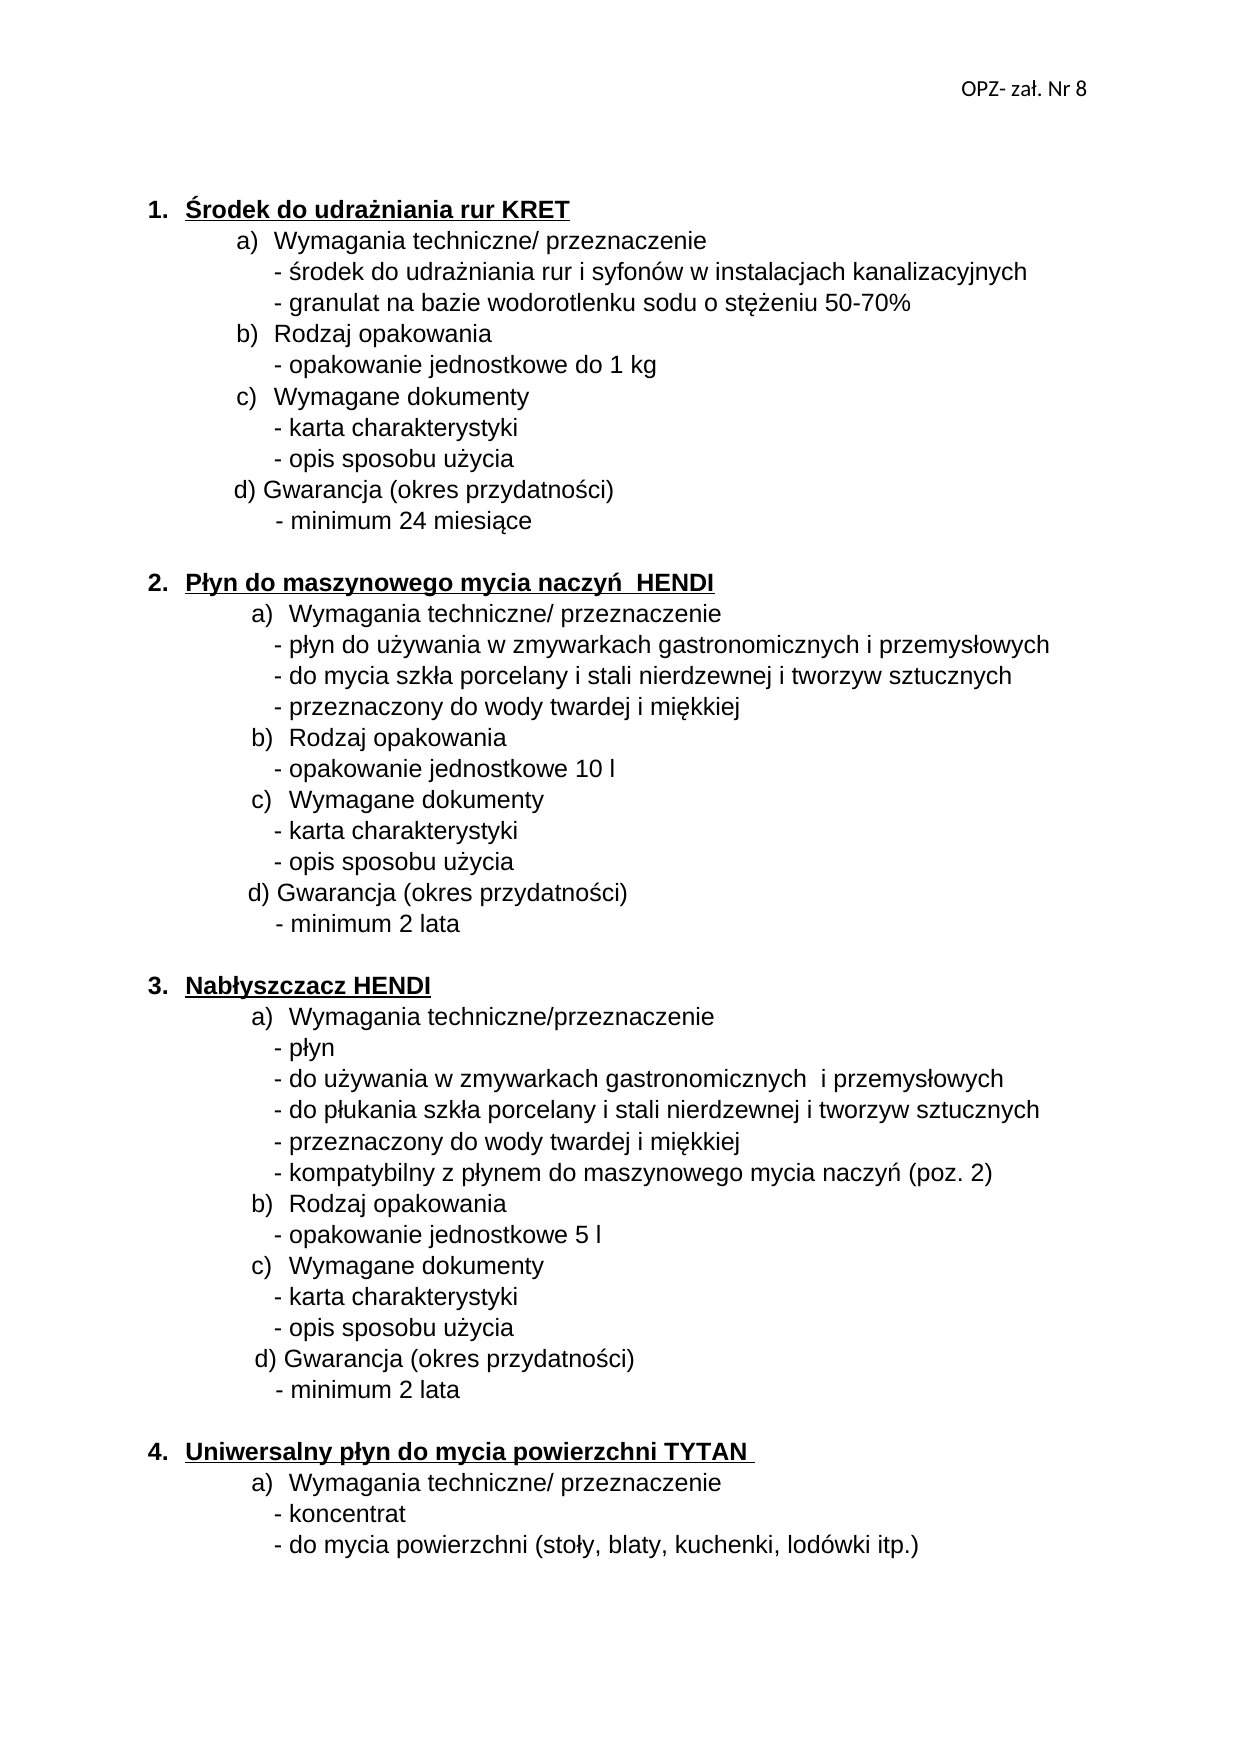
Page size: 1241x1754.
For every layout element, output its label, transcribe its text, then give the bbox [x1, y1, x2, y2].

list d) Gwarancja (okres przydatności) [185, 878, 1093, 907]
list Wymagane dokumenty [251, 785, 1093, 814]
list - do płukania szkła porcelany i stali nierdzewnej i tworzyw sztucznych [274, 1096, 1093, 1124]
list - minimum 2 lata [185, 1375, 1093, 1404]
list Wymagania techniczne/przeznaczenie [251, 1002, 1093, 1031]
list - płyn [274, 1033, 1093, 1062]
list - opis sposobu użycia [274, 1313, 1093, 1342]
list - opis sposobu użycia [274, 444, 1093, 472]
list - opis sposobu użycia [274, 847, 1093, 876]
list - karta charakterystyki [274, 413, 1093, 441]
list Płyn do maszynowego mycia naczyń HENDI [148, 568, 1093, 597]
list Nabłyszczacz HENDI [148, 971, 1093, 1000]
list - do mycia powierzchni (stoły, blaty, kuchenki, lodówki itp.) [274, 1530, 1093, 1559]
list Rodzaj opakowania [251, 723, 1093, 752]
list - przeznaczony do wody twardej i miękkiej [274, 1127, 1093, 1155]
list - do mycia szkła porcelany i stali nierdzewnej i tworzyw sztucznych [274, 661, 1093, 690]
list d) Gwarancja (okres przydatności) [185, 1344, 1093, 1373]
list Środek do udrażniania rur KRET [148, 195, 1093, 224]
list - koncentrat [274, 1499, 1093, 1528]
list - minimum 2 lata [185, 909, 1093, 938]
list - karta charakterystyki [274, 1282, 1093, 1311]
list - środek do udrażniania rur i syfonów w instalacjach kanalizacyjnych [274, 257, 1093, 286]
list - płyn do używania w zmywarkach gastronomicznych i przemysłowych [274, 630, 1093, 659]
list - granulat na bazie wodorotlenku sodu o stężeniu 50-70% [274, 288, 1093, 317]
list - do używania w zmywarkach gastronomicznych i przemysłowych [274, 1064, 1093, 1093]
list - karta charakterystyki [274, 816, 1093, 845]
list - kompatybilny z płynem do maszynowego mycia naczyń (poz. 2) [274, 1158, 1093, 1186]
list Rodzaj opakowania [251, 1189, 1093, 1217]
list Wymagane dokumenty [251, 1251, 1093, 1279]
list - opakowanie jednostkowe 10 l [274, 754, 1093, 783]
list - minimum 24 miesiące [185, 506, 1093, 534]
list - opakowanie jednostkowe 5 l [274, 1220, 1093, 1248]
list Wymagania techniczne/ przeznaczenie [251, 1468, 1093, 1497]
list Rodzaj opakowania [236, 319, 1093, 348]
list d) Gwarancja (okres przydatności) [185, 475, 1093, 503]
list Wymagania techniczne/ przeznaczenie [236, 226, 1093, 255]
list Wymagane dokumenty [236, 382, 1093, 410]
list - przeznaczony do wody twardej i miękkiej [274, 692, 1093, 721]
list Uniwersalny płyn do mycia powierzchni TYTAN [148, 1437, 1093, 1466]
list - opakowanie jednostkowe do 1 kg [274, 351, 1093, 379]
list Wymagania techniczne/ przeznaczenie [251, 599, 1093, 628]
